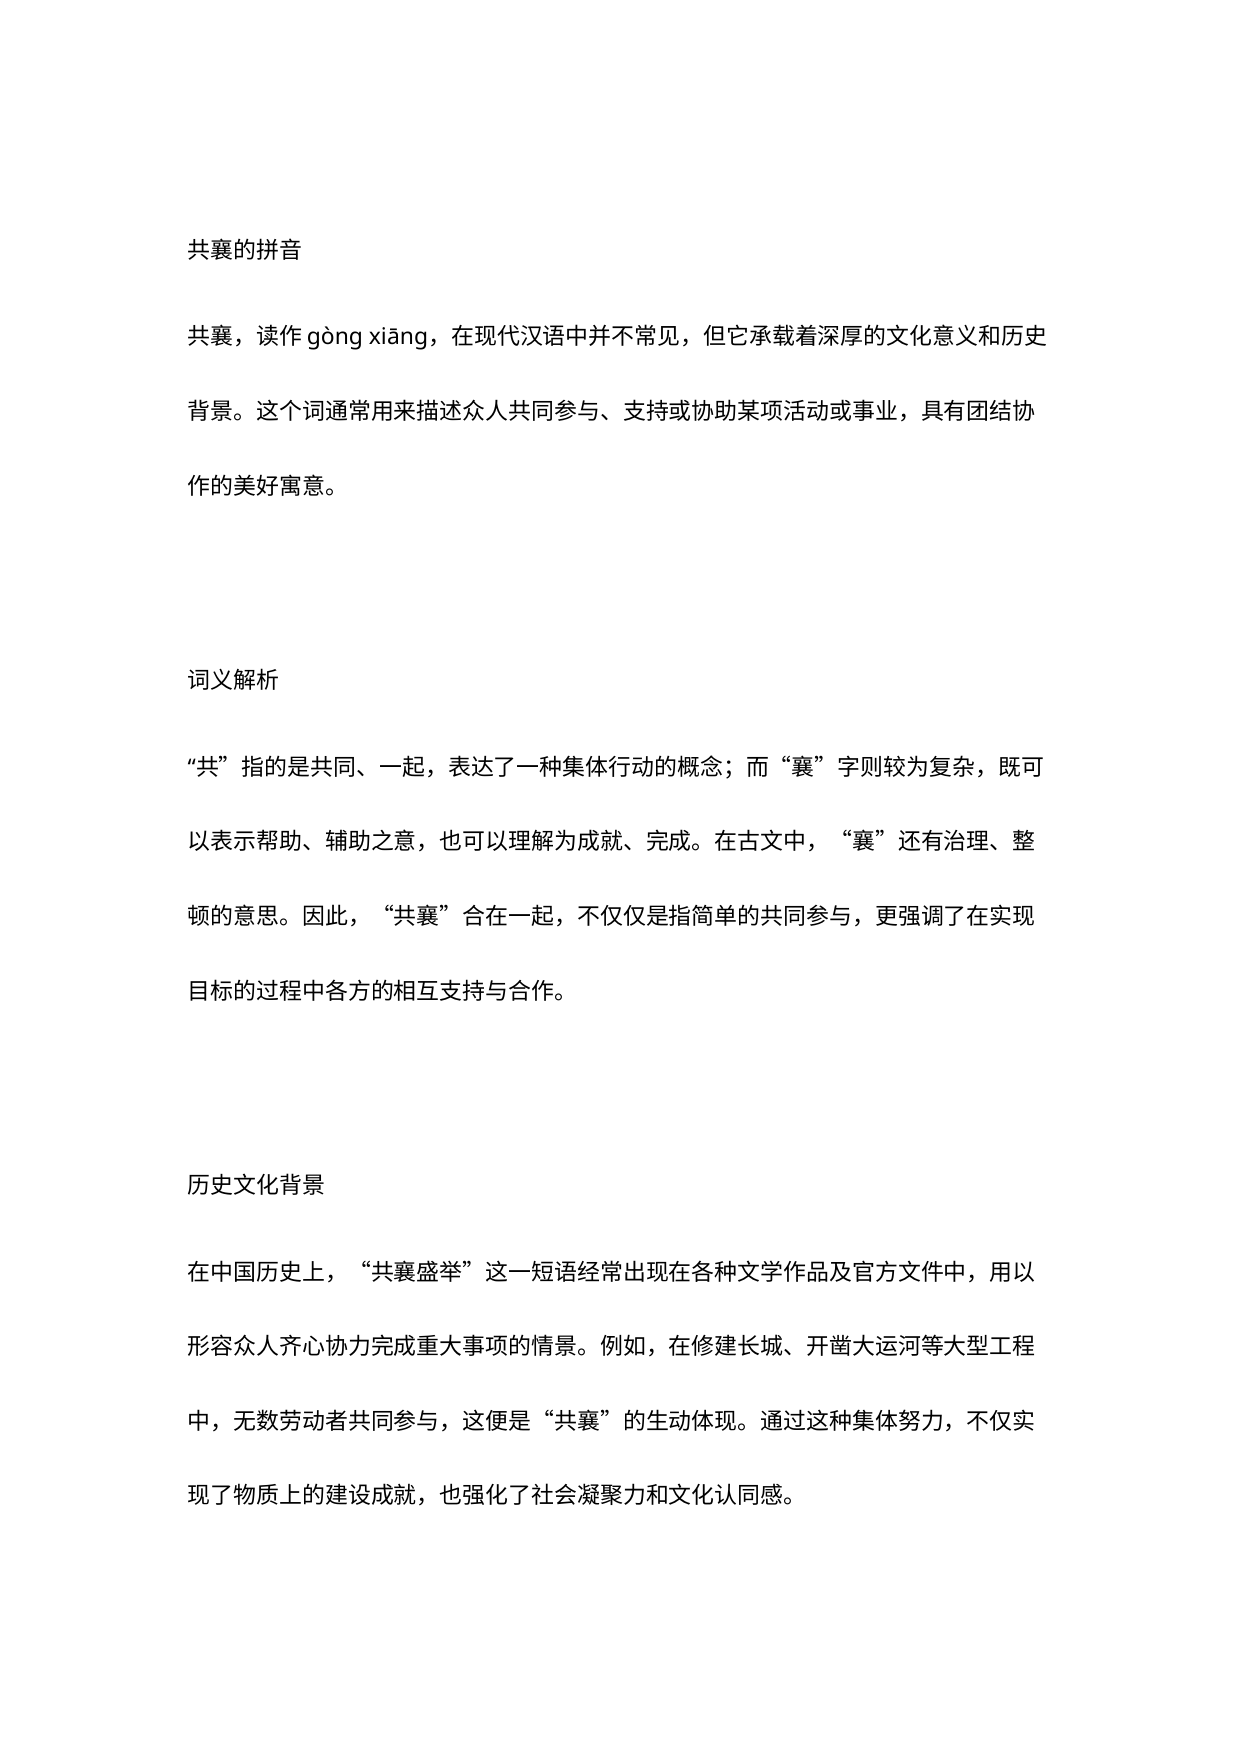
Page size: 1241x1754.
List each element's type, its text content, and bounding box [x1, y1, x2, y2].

text 在中国历史上，“共襄盛举”这一短语经常出现在各种文学作品及官方文件中，用以形容众人齐心协力完成重大事项的情景。例如，在修建长城、开凿大运河等大型工程中，无数劳动者共同参与，这便是“共襄”的生动体现。通过这种集体努力，不仅实现了物质上的建设成就，也强化了社会凝聚力和文化认同感。 [187, 1237, 1053, 1527]
text 历史文化背景 [187, 1151, 1053, 1216]
text “共”指的是共同、一起，表达了一种集体行动的概念；而“襄”字则较为复杂，既可以表示帮助、辅助之意，也可以理解为成就、完成。在古文中，“襄”还有治理、整顿的意思。因此，“共襄”合在一起，不仅仅是指简单的共同参与，更强调了在实现目标的过程中各方的相互支持与合作。 [187, 733, 1053, 1022]
text 共襄的拼音 [187, 216, 1053, 281]
text 共襄，读作gòng xiāng，在现代汉语中并不常见，但它承载着深厚的文化意义和历史背景。这个词通常用来描述众人共同参与、支持或协助某项活动或事业，具有团结协作的美好寓意。 [187, 302, 1053, 517]
text 词义解析 [187, 646, 1053, 711]
